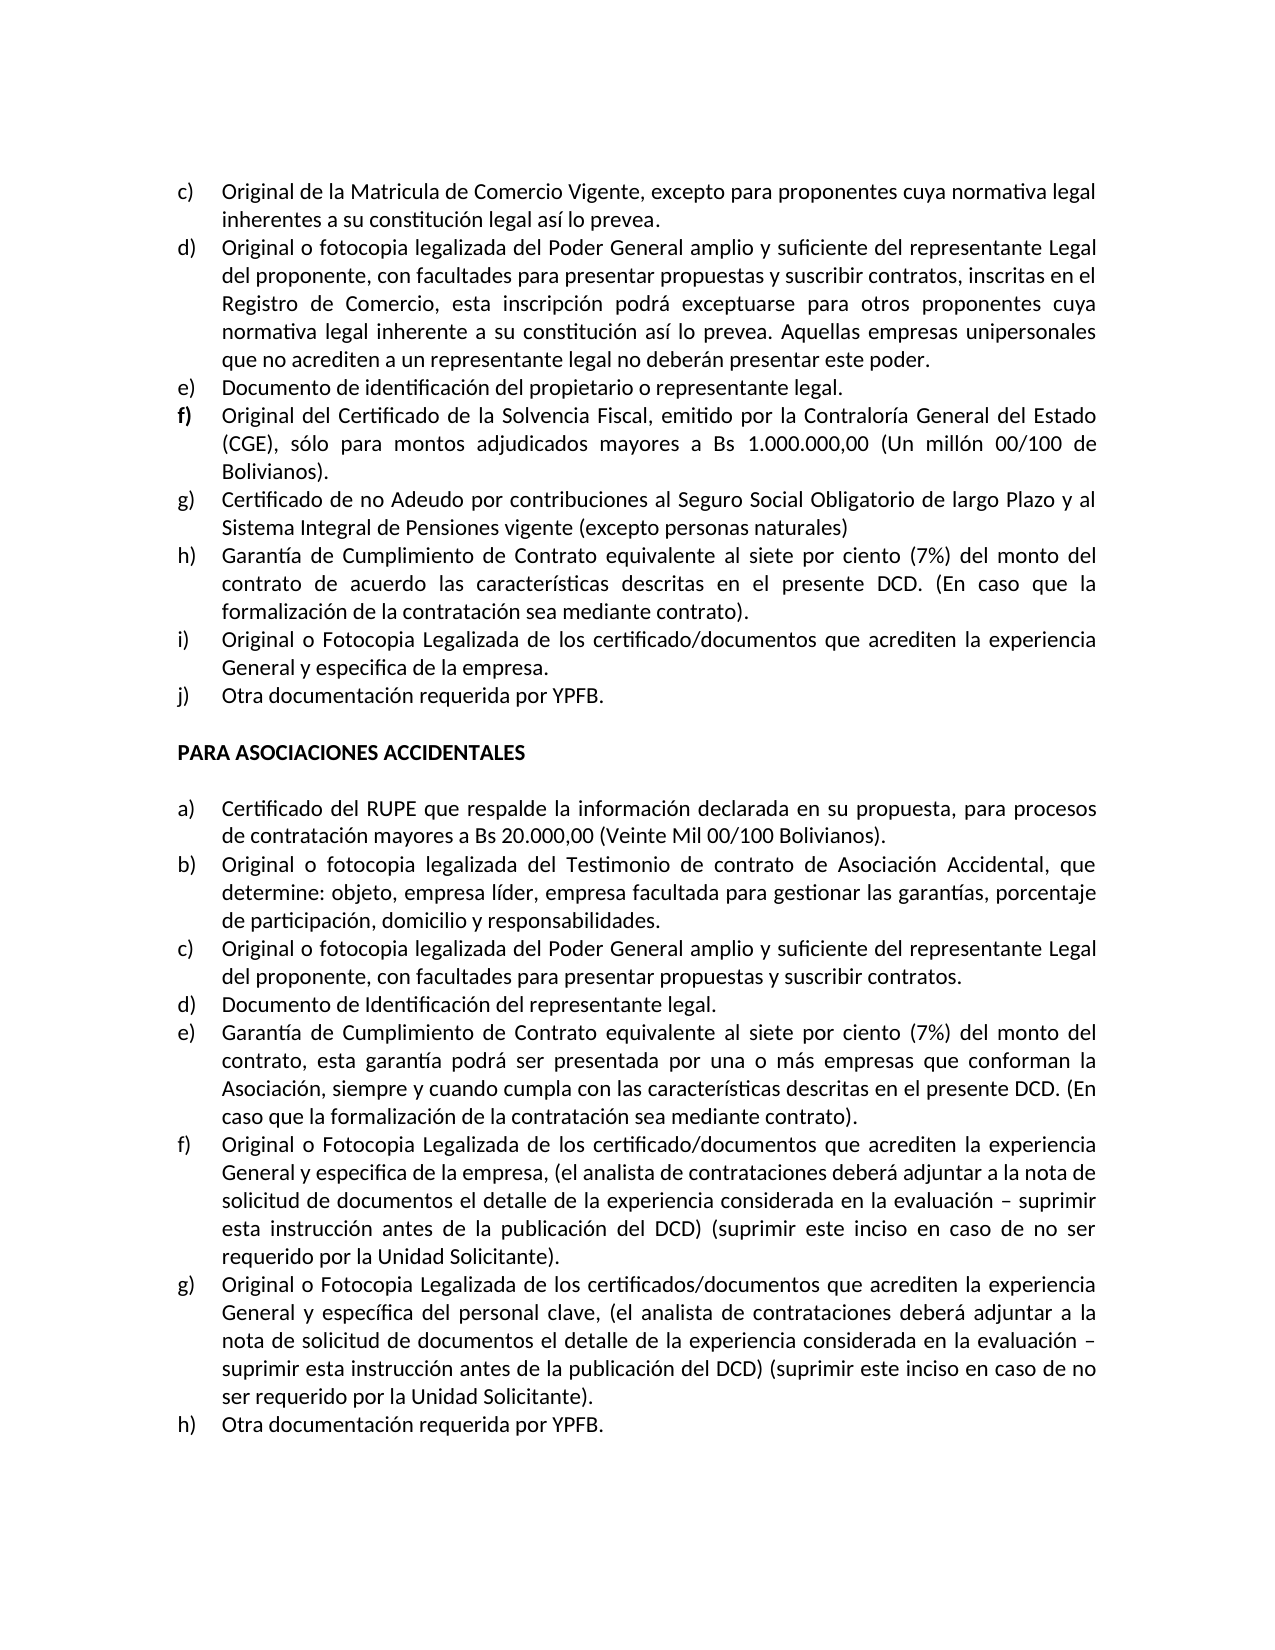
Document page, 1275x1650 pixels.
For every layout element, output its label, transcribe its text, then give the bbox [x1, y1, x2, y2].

list Garantía de Cumplimiento de Contrato equivalente al siete por ciento (7%) del monto del contrato, esta garantía podrá ser presentada por una o más empresas que conforman la Asociación, siempre y cuando cumpla con las características descritas en el presente DCD. (En caso que la formalización de la contratación sea mediante contrato). [177, 1018, 1098, 1130]
text PARA ASOCIACIONES ACCIDENTALES [177, 738, 1098, 766]
list Certificado del RUPE que respalde la información declarada en su propuesta, para procesos de contratación mayores a Bs 20.000,00 (Veinte Mil 00/100 Bolivianos). [177, 794, 1098, 850]
list Otra documentación requerida por YPFB. [177, 1410, 1098, 1438]
list Documento de Identificación del representante legal. [177, 990, 1098, 1018]
list Original o Fotocopia Legalizada de los certificados/documentos que acrediten la experiencia General y específica del personal clave, (el analista de contrataciones deberá adjuntar a la nota de solicitud de documentos el detalle de la experiencia considerada en la evaluación – suprimir esta instrucción antes de la publicación del DCD) (suprimir este inciso en caso de no ser requerido por la Unidad Solicitante). [177, 1270, 1098, 1410]
list Original o Fotocopia Legalizada de los certificado/documentos que acrediten la experiencia General y especifica de la empresa. [177, 626, 1098, 682]
list Certificado de no Adeudo por contribuciones al Seguro Social Obligatorio de largo Plazo y al Sistema Integral de Pensiones vigente (excepto personas naturales) [177, 485, 1098, 541]
list Original o fotocopia legalizada del Poder General amplio y suficiente del representante Legal del proponente, con facultades para presentar propuestas y suscribir contratos, inscritas en el Registro de Comercio, esta inscripción podrá exceptuarse para otros proponentes cuya normativa legal inherente a su constitución así lo prevea. Aquellas empresas unipersonales que no acrediten a un representante legal no deberán presentar este poder. [177, 233, 1098, 373]
list Original o fotocopia legalizada del Poder General amplio y suficiente del representante Legal del proponente, con facultades para presentar propuestas y suscribir contratos. [177, 934, 1098, 990]
list Otra documentación requerida por YPFB. [177, 682, 1098, 709]
list Original o fotocopia legalizada del Testimonio de contrato de Asociación Accidental, que determine: objeto, empresa líder, empresa facultada para gestionar las garantías, porcentaje de participación, domicilio y responsabilidades. [177, 850, 1098, 934]
list Original o Fotocopia Legalizada de los certificado/documentos que acrediten la experiencia General y especifica de la empresa, (el analista de contrataciones deberá adjuntar a la nota de solicitud de documentos el detalle de la experiencia considerada en la evaluación – suprimir esta instrucción antes de la publicación del DCD) (suprimir este inciso en caso de no ser requerido por la Unidad Solicitante). [177, 1130, 1098, 1270]
list Original de la Matricula de Comercio Vigente, excepto para proponentes cuya normativa legal inherentes a su constitución legal así lo prevea. [177, 177, 1098, 233]
list Documento de identificación del propietario o representante legal. [177, 373, 1098, 401]
list Garantía de Cumplimiento de Contrato equivalente al siete por ciento (7%) del monto del contrato de acuerdo las características descritas en el presente DCD. (En caso que la formalización de la contratación sea mediante contrato). [177, 541, 1098, 626]
list Original del Certificado de la Solvencia Fiscal, emitido por la Contraloría General del Estado (CGE), sólo para montos adjudicados mayores a Bs 1.000.000,00 (Un millón 00/100 de Bolivianos). [177, 401, 1098, 485]
